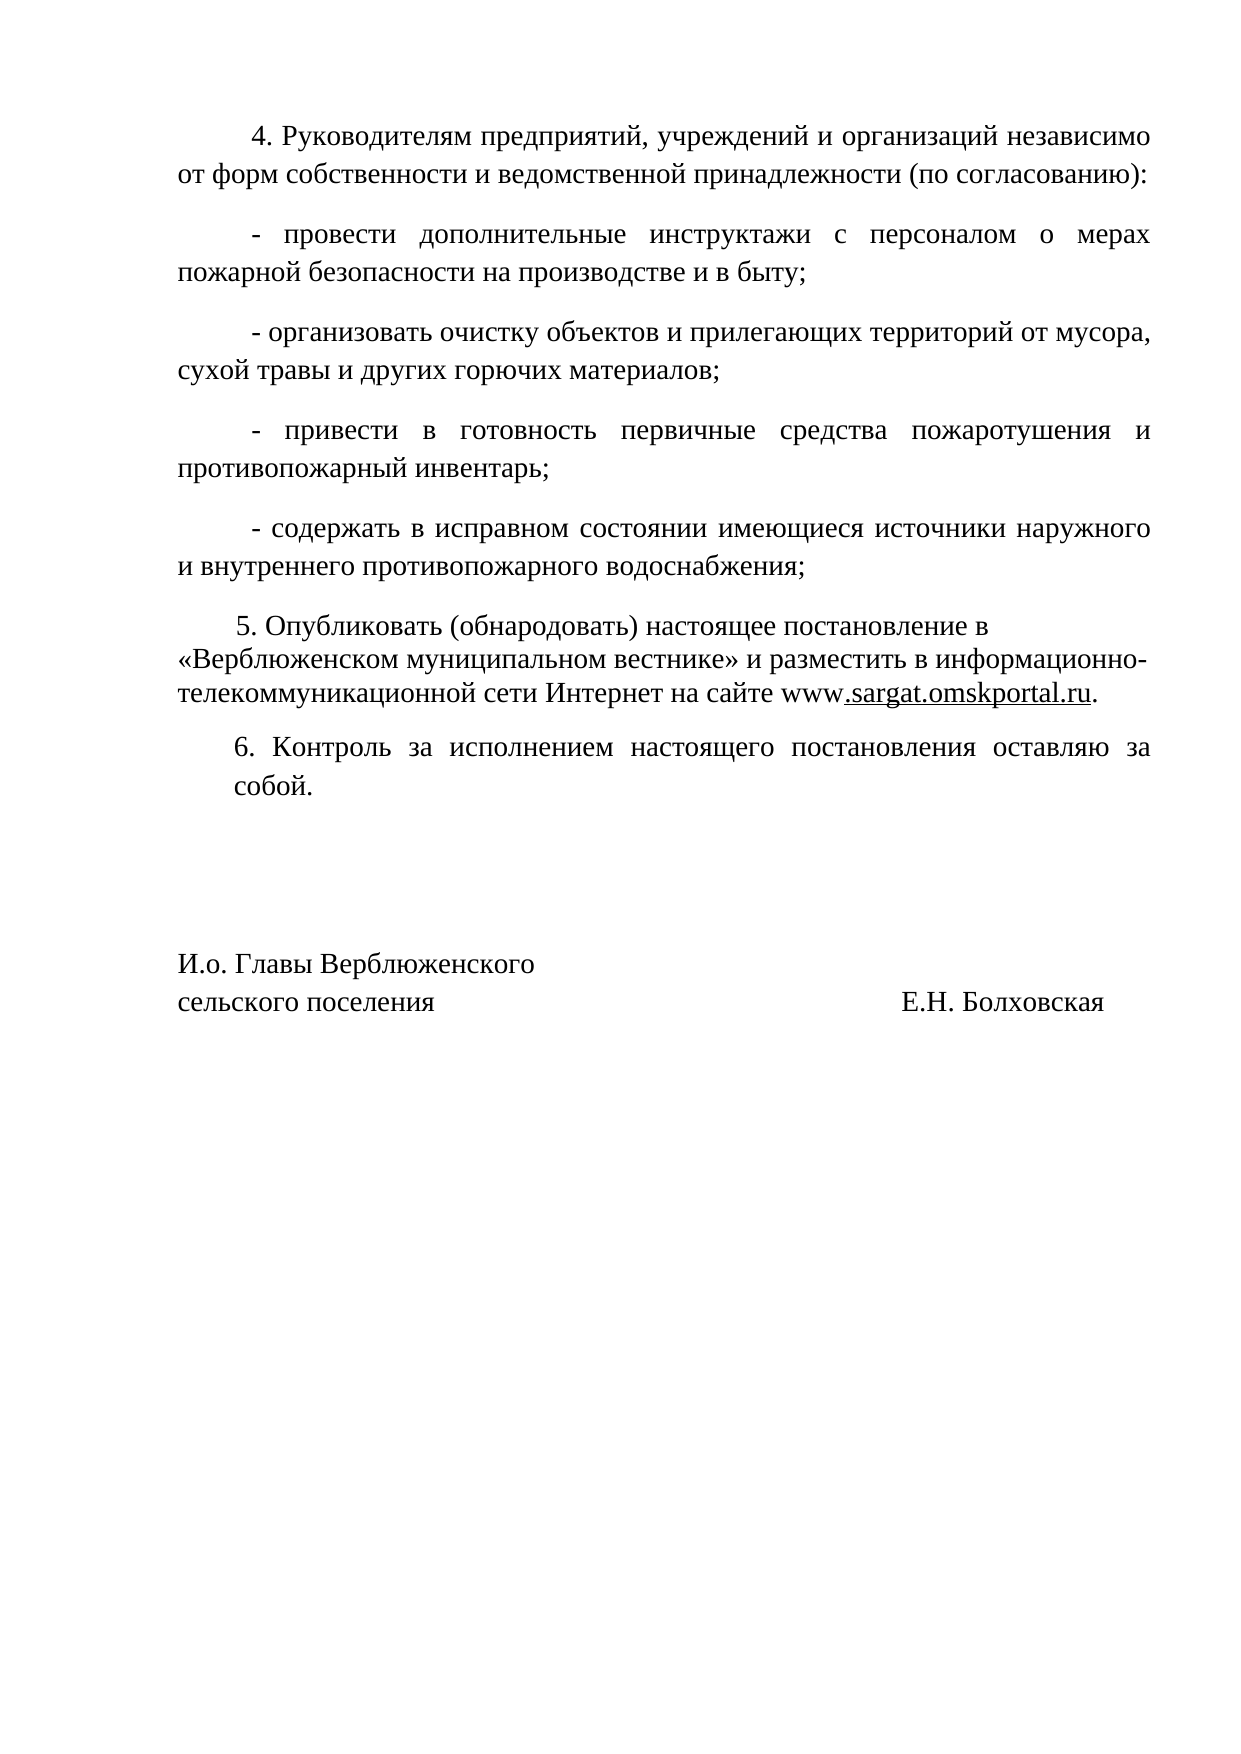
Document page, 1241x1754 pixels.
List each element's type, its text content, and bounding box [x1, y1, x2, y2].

text 6. Контроль за исполнением настоящего постановления оставляю за собой. [233, 729, 1152, 801]
text И.о. Главы Верблюженского [177, 946, 1152, 979]
text сельского поселения Е.Н. Болховская [177, 984, 1152, 1018]
text - провести дополнительные инструктажи с персоналом о мерах пожарной безопасности на производстве и в быту; [177, 216, 1152, 288]
text - привести в готовность первичные средства пожаротушения и противопожарный инвентарь; [177, 412, 1152, 484]
text - содержать в исправном состоянии имеющиеся источники наружного и внутреннего противопожарного водоснабжения; [177, 510, 1152, 582]
text - организовать очистку объектов и прилегающих территорий от мусора, сухой травы и других горючих материалов; [177, 314, 1152, 386]
text 4. Руководителям предприятий, учреждений и организаций независимо от форм собственности и ведомственной принадлежности (по согласованию): [177, 118, 1152, 190]
text 5. Опубликовать (обнародовать) настоящее постановление в «Верблюженском муниципальном вестнике» и разместить в информационно-телекоммуникационной сети Интернет на сайте www.sargat.omskportal.ru. [177, 608, 1152, 708]
